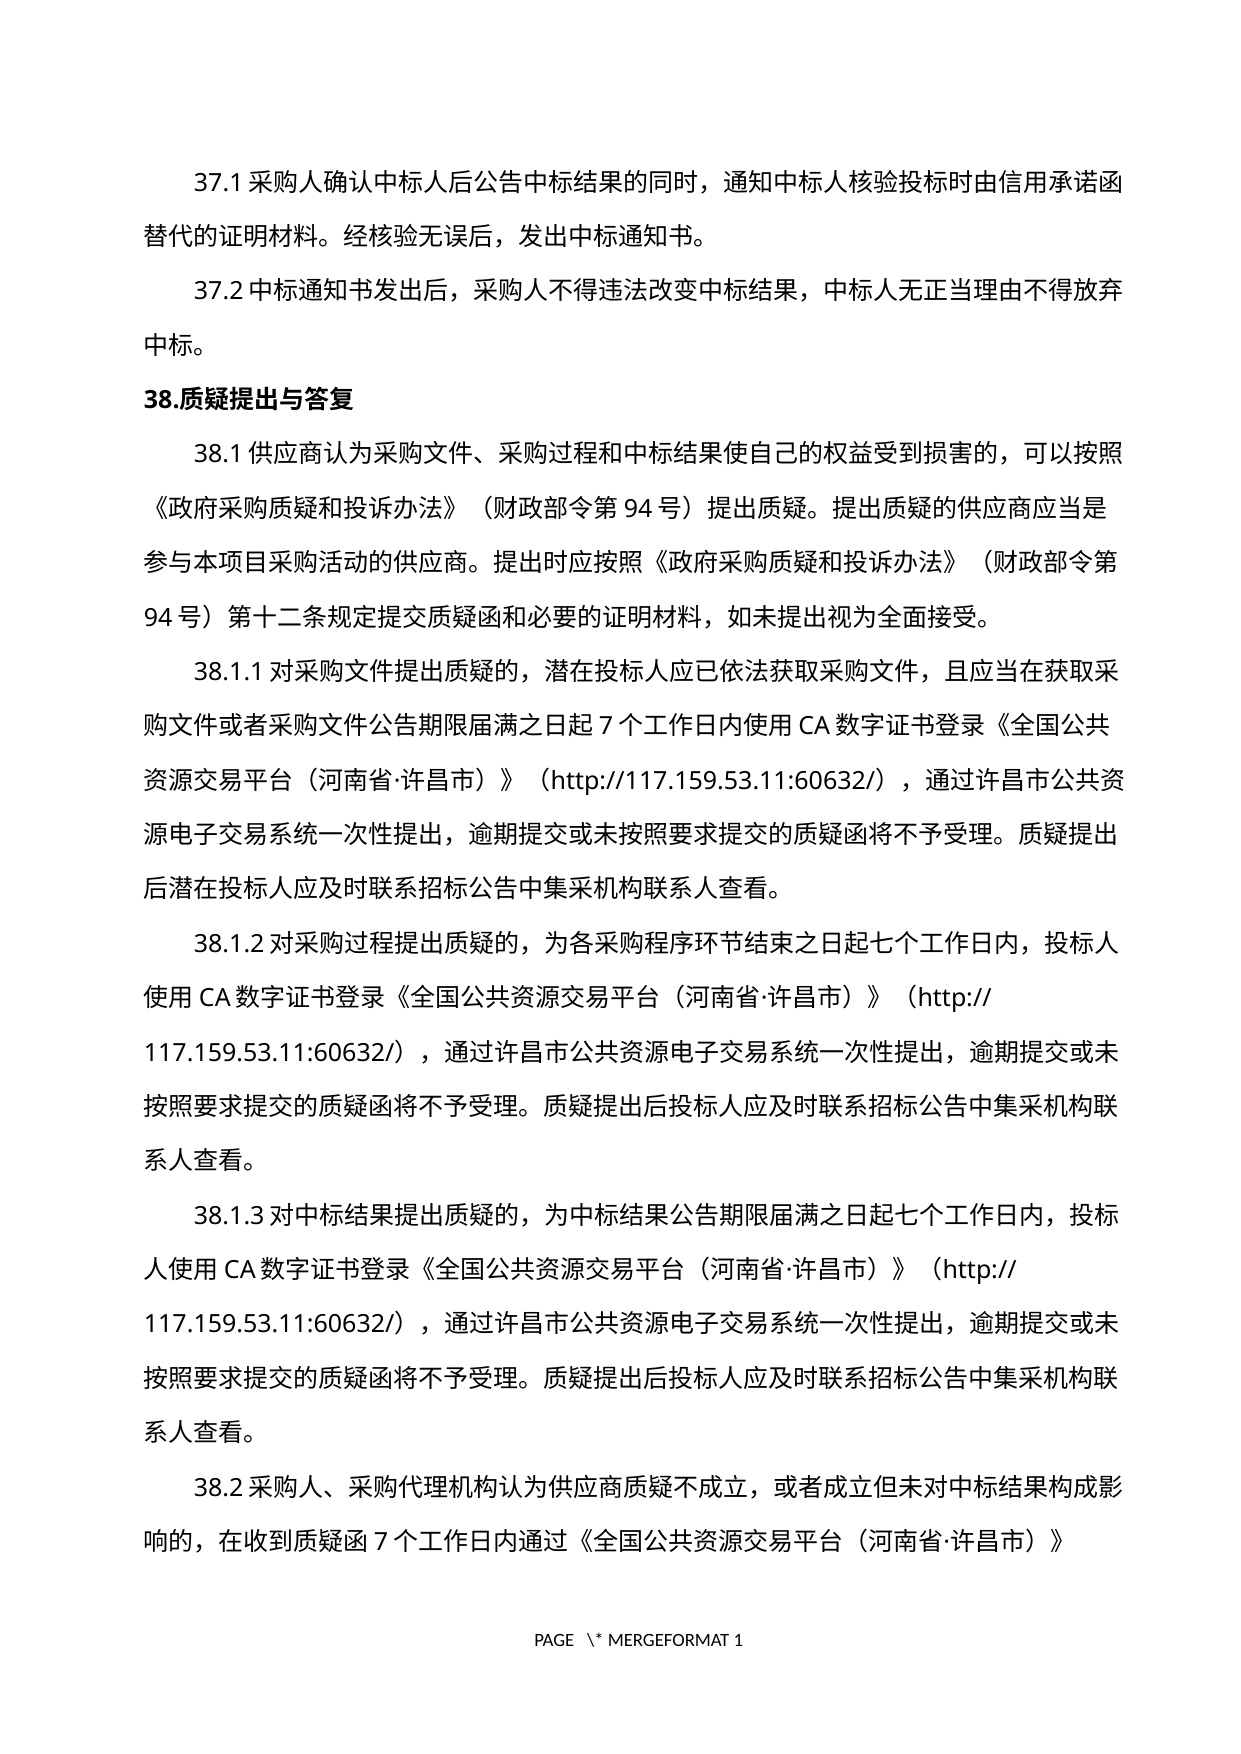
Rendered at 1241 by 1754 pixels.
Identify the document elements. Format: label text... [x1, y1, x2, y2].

text 38.1.1对采购文件提出质疑的，潜在投标人应已依法获取采购文件，且应当在获取采购文件或者采购文件公告期限届满之日起7个工作日内使用CA数字证书登录《全国公共资源交易平台（河南省·许昌市）》（http://117.159.53.11:60632/），通过许昌市公共资源电子交易系统一次性提出，逾期提交或未按照要求提交的质疑函将不予受理。质疑提出后潜在投标人应及时联系招标公告中集采机构联系人查看。 [144, 651, 1129, 905]
text 37.2中标通知书发出后，采购人不得违法改变中标结果，中标人无正当理由不得放弃中标。 [144, 271, 1129, 361]
text 38.1.3对中标结果提出质疑的，为中标结果公告期限届满之日起七个工作日内，投标人使用CA数字证书登录《全国公共资源交易平台（河南省·许昌市）》（http://117.159.53.11:60632/），通过许昌市公共资源电子交易系统一次性提出，逾期提交或未按照要求提交的质疑函将不予受理。质疑提出后投标人应及时联系招标公告中集采机构联系人查看。 [144, 1195, 1129, 1449]
text 38.1供应商认为采购文件、采购过程和中标结果使自己的权益受到损害的，可以按照《政府采购质疑和投诉办法》（财政部令第94号）提出质疑。提出质疑的供应商应当是参与本项目采购活动的供应商。提出时应按照《政府采购质疑和投诉办法》（财政部令第94号）第十二条规定提交质疑函和必要的证明材料，如未提出视为全面接受。 [144, 434, 1129, 633]
text 37.1采购人确认中标人后公告中标结果的同时，通知中标人核验投标时由信用承诺函替代的证明材料。经核验无误后，发出中标通知书。 [144, 162, 1129, 253]
list 38.质疑提出与答复 [144, 379, 1129, 416]
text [144, 1467, 1129, 1558]
text 38.1.2对采购过程提出质疑的，为各采购程序环节结束之日起七个工作日内，投标人使用CA数字证书登录《全国公共资源交易平台（河南省·许昌市）》（http://117.159.53.11:60632/），通过许昌市公共资源电子交易系统一次性提出，逾期提交或未按照要求提交的质疑函将不予受理。质疑提出后投标人应及时联系招标公告中集采机构联系人查看。 [144, 923, 1129, 1177]
